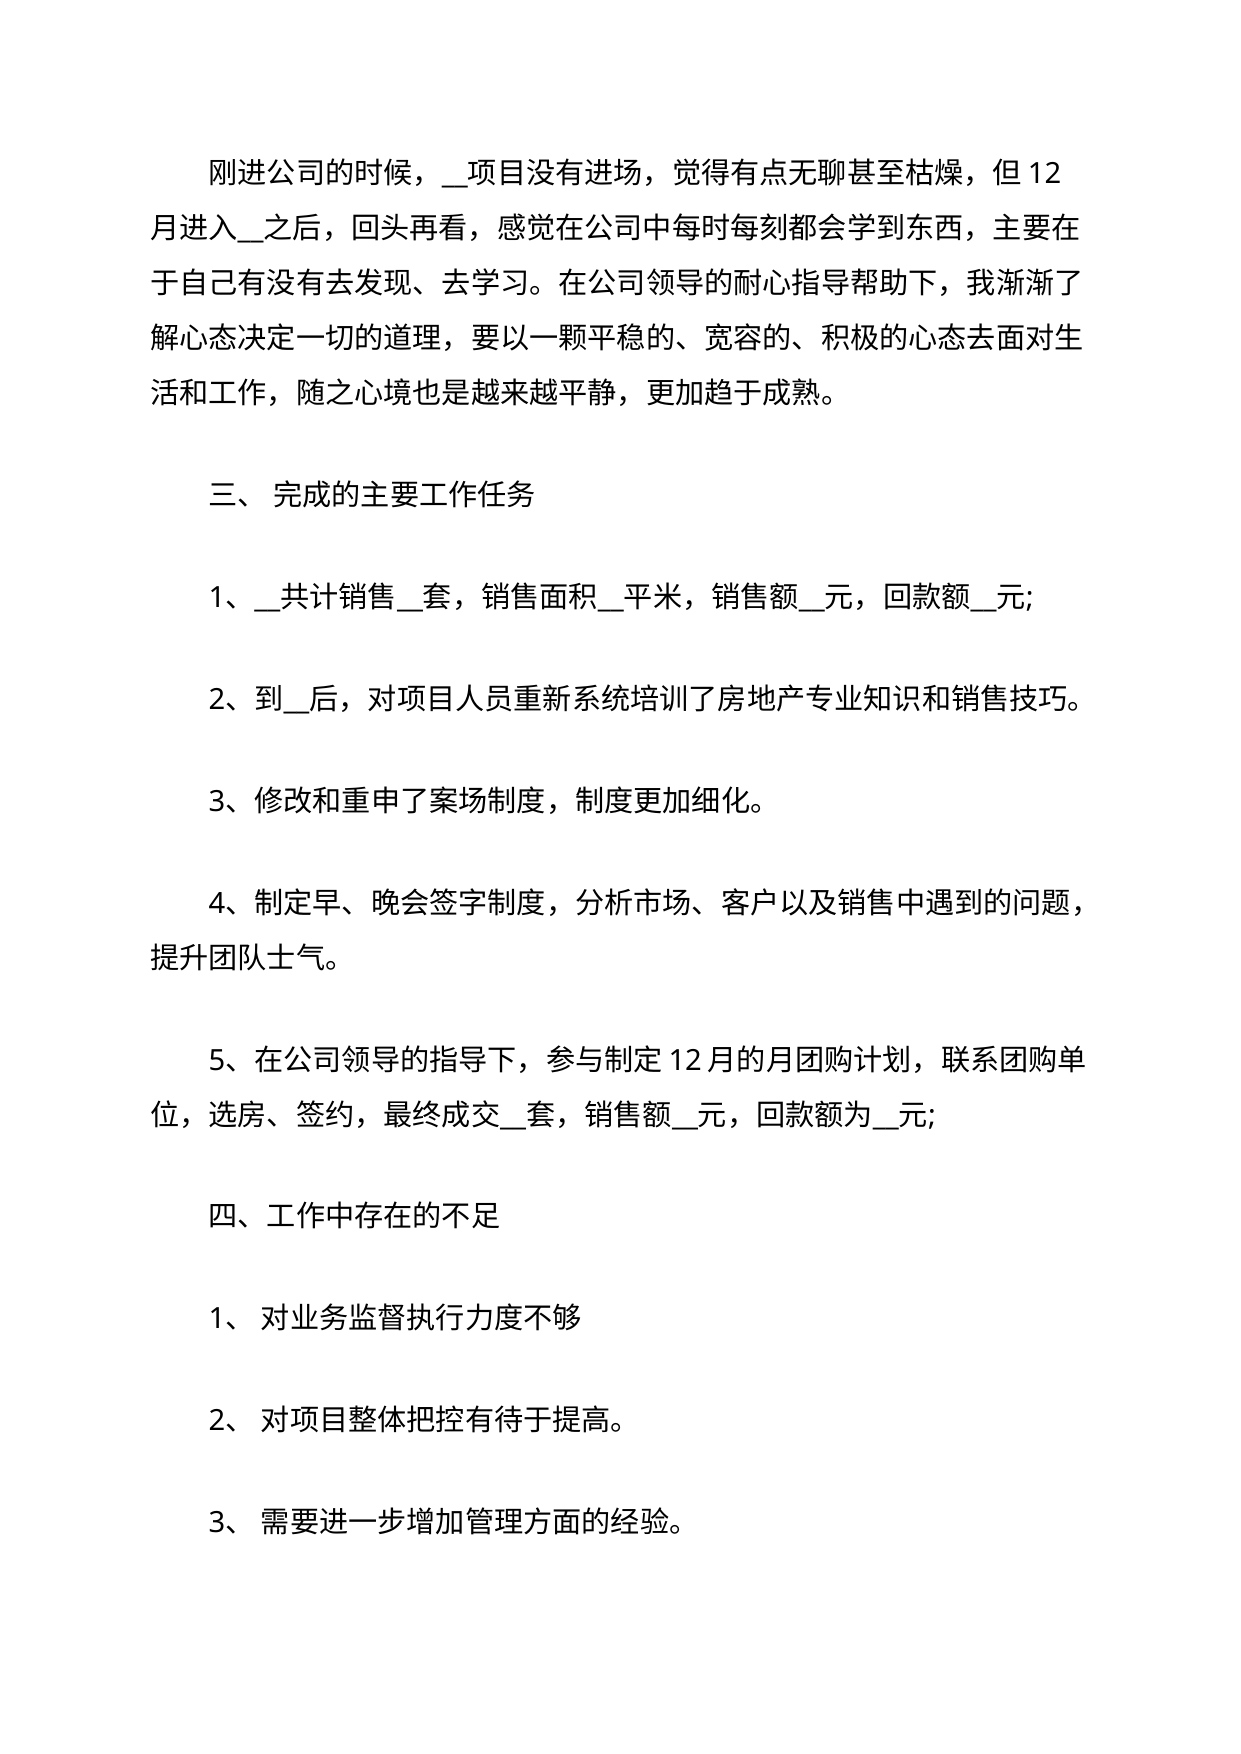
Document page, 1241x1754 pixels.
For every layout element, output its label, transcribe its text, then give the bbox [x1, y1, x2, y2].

text 2、 对项目整体把控有待于提高。 [150, 1397, 1090, 1439]
text 三、 完成的主要工作任务 [150, 472, 1090, 514]
text 1、__共计销售__套，销售面积__平米，销售额__元，回款额__元; [150, 573, 1090, 616]
text 1、 对业务监督执行力度不够 [150, 1295, 1090, 1337]
text 4、制定早、晚会签字制度，分析市场、客户以及销售中遇到的问题，提升团队士气。 [150, 879, 1090, 977]
text 5、在公司领导的指导下，参与制定12月的月团购计划，联系团购单位，选房、签约，最终成交__套，销售额__元，回款额为__元; [150, 1036, 1090, 1133]
text 刚进公司的时候，__项目没有进场，觉得有点无聊甚至枯燥，但12月进入__之后，回头再看，感觉在公司中每时每刻都会学到东西，主要在于自己有没有去发现、去学习。在公司领导的耐心指导帮助下，我渐渐了解心态决定一切的道理，要以一颗平稳的、宽容的、积极的心态去面对生活和工作，随之心境也是越来越平静，更加趋于成熟。 [150, 150, 1090, 412]
text 3、修改和重申了案场制度，制度更加细化。 [150, 777, 1090, 820]
text 2、到__后，对项目人员重新系统培训了房地产专业知识和销售技巧。 [150, 675, 1090, 718]
text 3、 需要进一步增加管理方面的经验。 [150, 1499, 1090, 1541]
text 四、工作中存在的不足 [150, 1193, 1090, 1235]
